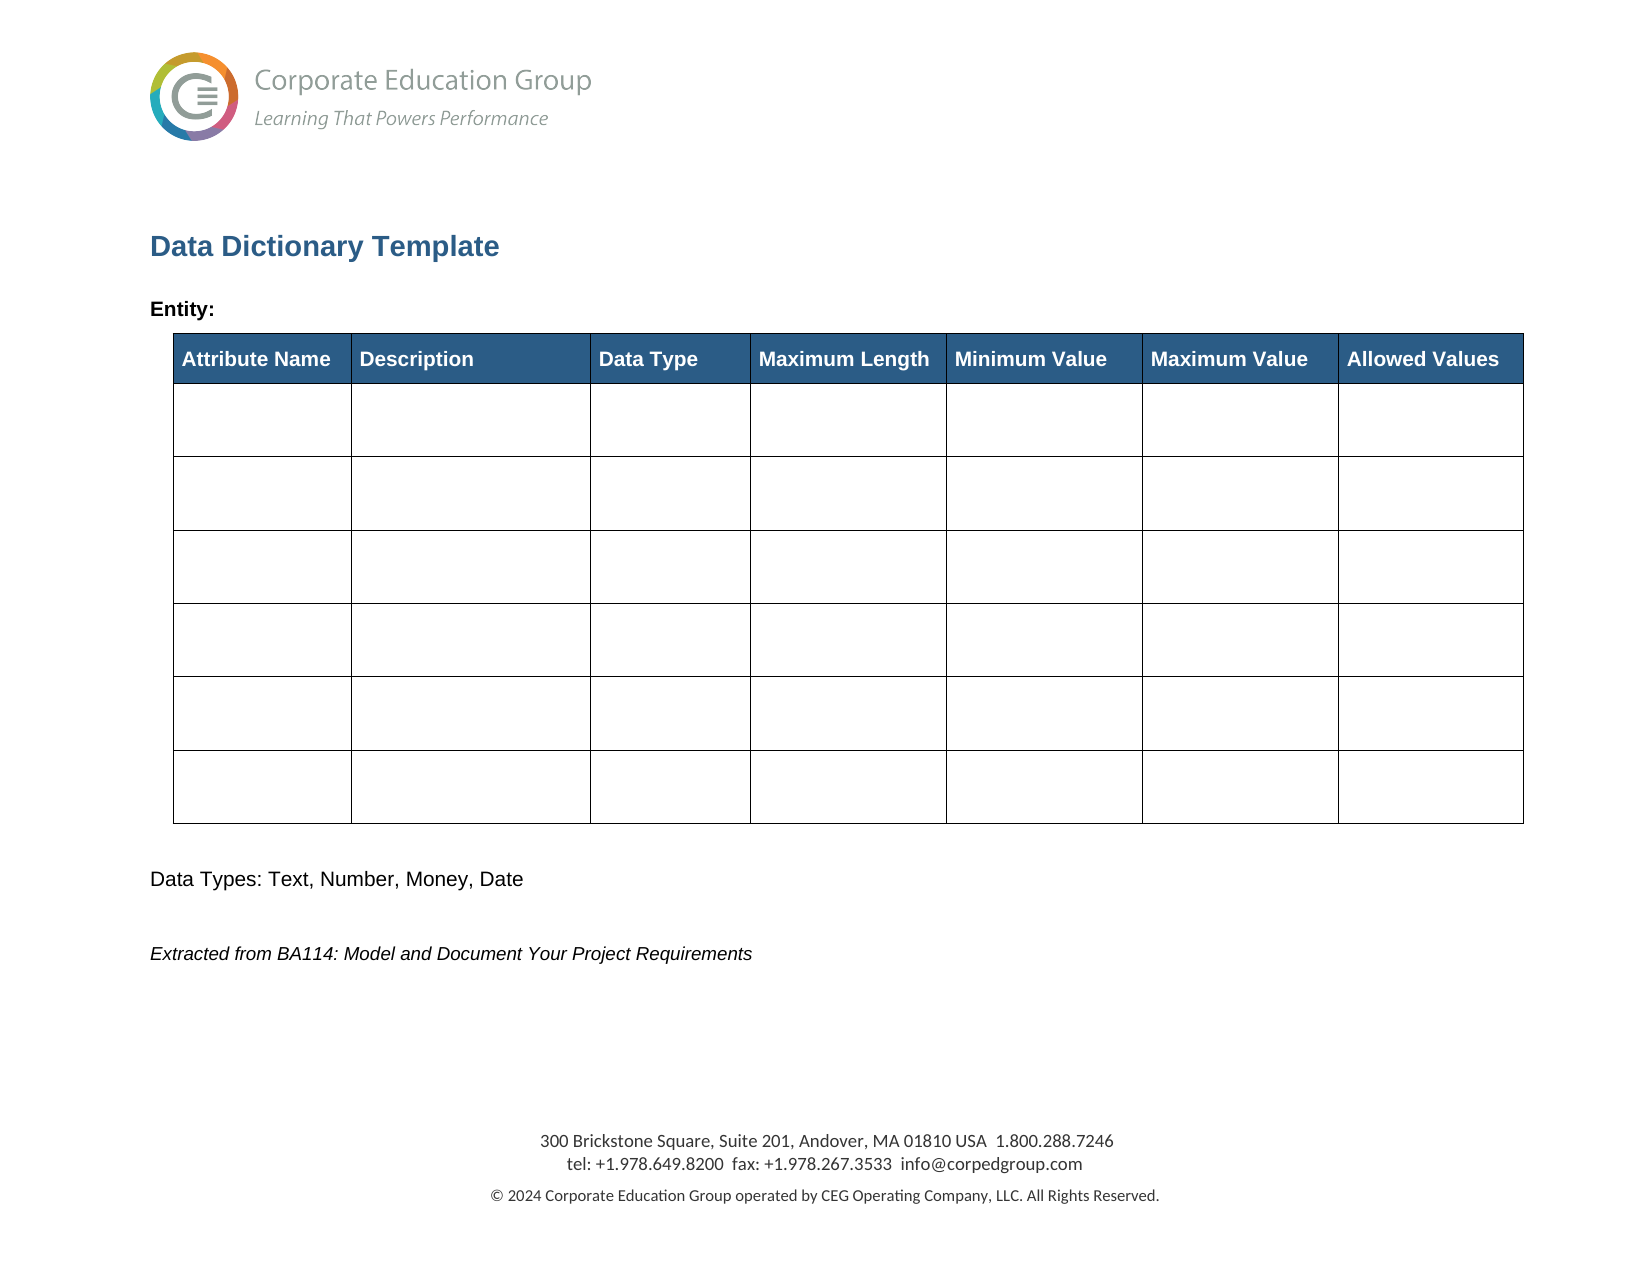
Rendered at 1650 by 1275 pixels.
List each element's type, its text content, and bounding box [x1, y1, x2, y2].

table_cell [751, 531, 946, 603]
table_cell [591, 751, 750, 823]
table_cell [352, 677, 590, 750]
table_cell [751, 384, 946, 456]
table_cell [352, 531, 590, 603]
table_cell [947, 751, 1142, 823]
table_cell [174, 677, 351, 750]
table_cell [174, 531, 351, 603]
table_cell [352, 751, 590, 823]
table_cell [1143, 457, 1338, 530]
table_cell [947, 384, 1142, 456]
table_cell [947, 677, 1142, 750]
table_cell [1143, 677, 1338, 750]
table_header Description [352, 334, 590, 383]
table_cell [591, 384, 750, 456]
table_header Minimum Value [947, 334, 1142, 383]
table_cell [591, 677, 750, 750]
table_cell [1339, 457, 1523, 530]
table_cell [947, 457, 1142, 530]
table_cell [947, 604, 1142, 676]
table_cell [174, 751, 351, 823]
table_cell [1339, 604, 1523, 676]
table_cell [352, 384, 590, 456]
table_cell [174, 457, 351, 530]
table_header Allowed Values [1339, 334, 1523, 383]
table_cell [1339, 531, 1523, 603]
table_cell [591, 604, 750, 676]
table_header Data Type [591, 334, 750, 383]
table_cell [751, 751, 946, 823]
table_cell [1143, 531, 1338, 603]
table_header Attribute Name [174, 334, 351, 383]
table_cell [947, 531, 1142, 603]
table_cell [1339, 384, 1523, 456]
table_cell [751, 457, 946, 530]
table_cell [1339, 751, 1523, 823]
table_header Maximum Length [751, 334, 946, 383]
table_cell [1143, 751, 1338, 823]
table_cell [1143, 604, 1338, 676]
title Extracted from BA114: Model and Document Your Project Requirements [150, 943, 1500, 964]
table_cell [1143, 384, 1338, 456]
text Data Types: Text, Number, Money, Date [150, 867, 1500, 891]
table_cell [352, 604, 590, 676]
text Entity: [150, 297, 1500, 321]
table_header Maximum Value [1143, 334, 1338, 383]
table_cell [174, 604, 351, 676]
table_cell [591, 457, 750, 530]
title Data Dictionary Template [150, 229, 1500, 262]
table_cell [751, 604, 946, 676]
table_cell [352, 457, 590, 530]
picture [150, 52, 592, 141]
table_cell [1339, 677, 1523, 750]
table_cell [174, 384, 351, 456]
table_cell [591, 531, 750, 603]
table_cell [751, 677, 946, 750]
